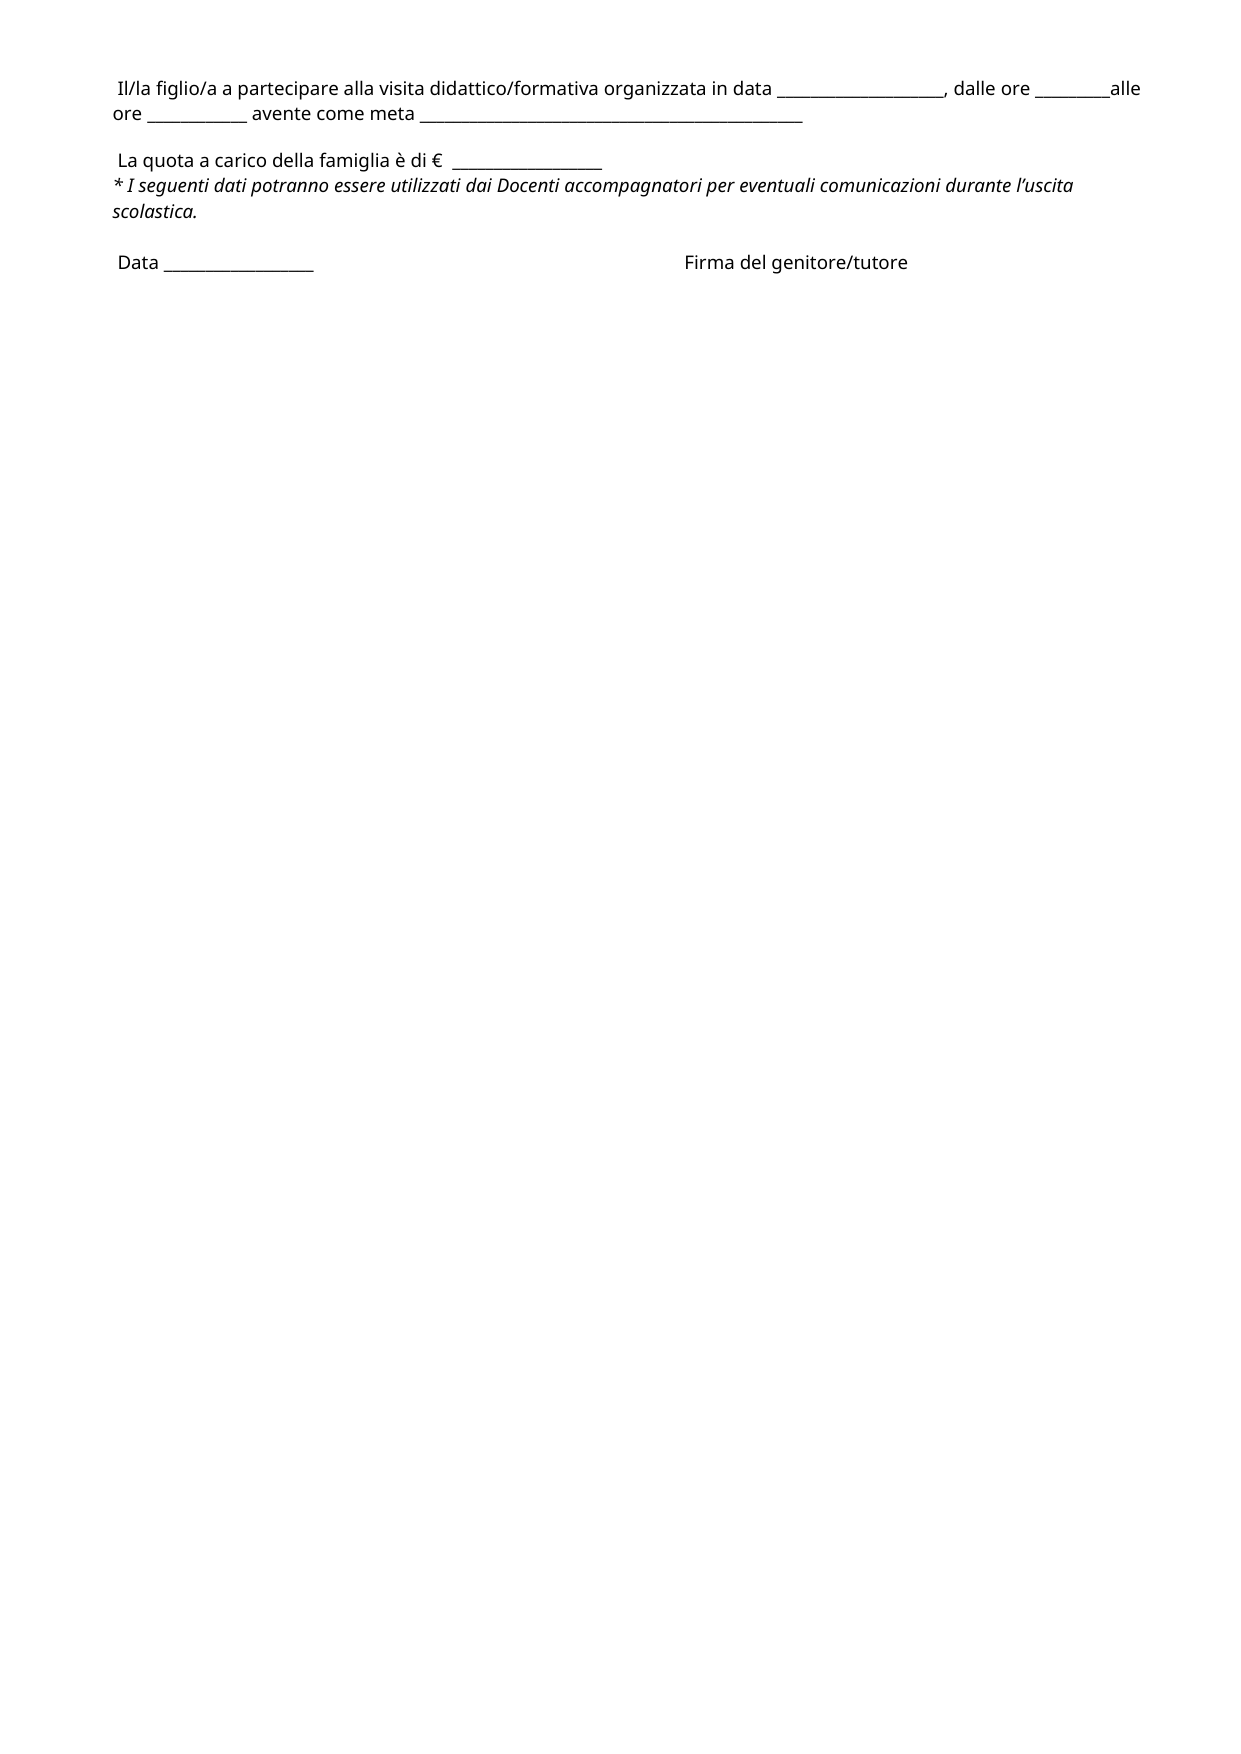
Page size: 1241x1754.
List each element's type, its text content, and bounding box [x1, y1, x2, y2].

text * I seguenti dati potranno essere utilizzati dai Docenti accompagnatori per eventuali comunicazioni durante l’uscita scolastica. [112, 172, 1152, 223]
text La quota a carico della famiglia è di € __________________ [112, 147, 1152, 172]
text Il/la figlio/a a partecipare alla visita didattico/formativa organizzata in data ____________________, dalle ore _________alle ore ____________ avente come meta ______________________________________________ [112, 75, 1152, 126]
text Data __________________ Firma del genitore/tutore [112, 249, 1152, 274]
